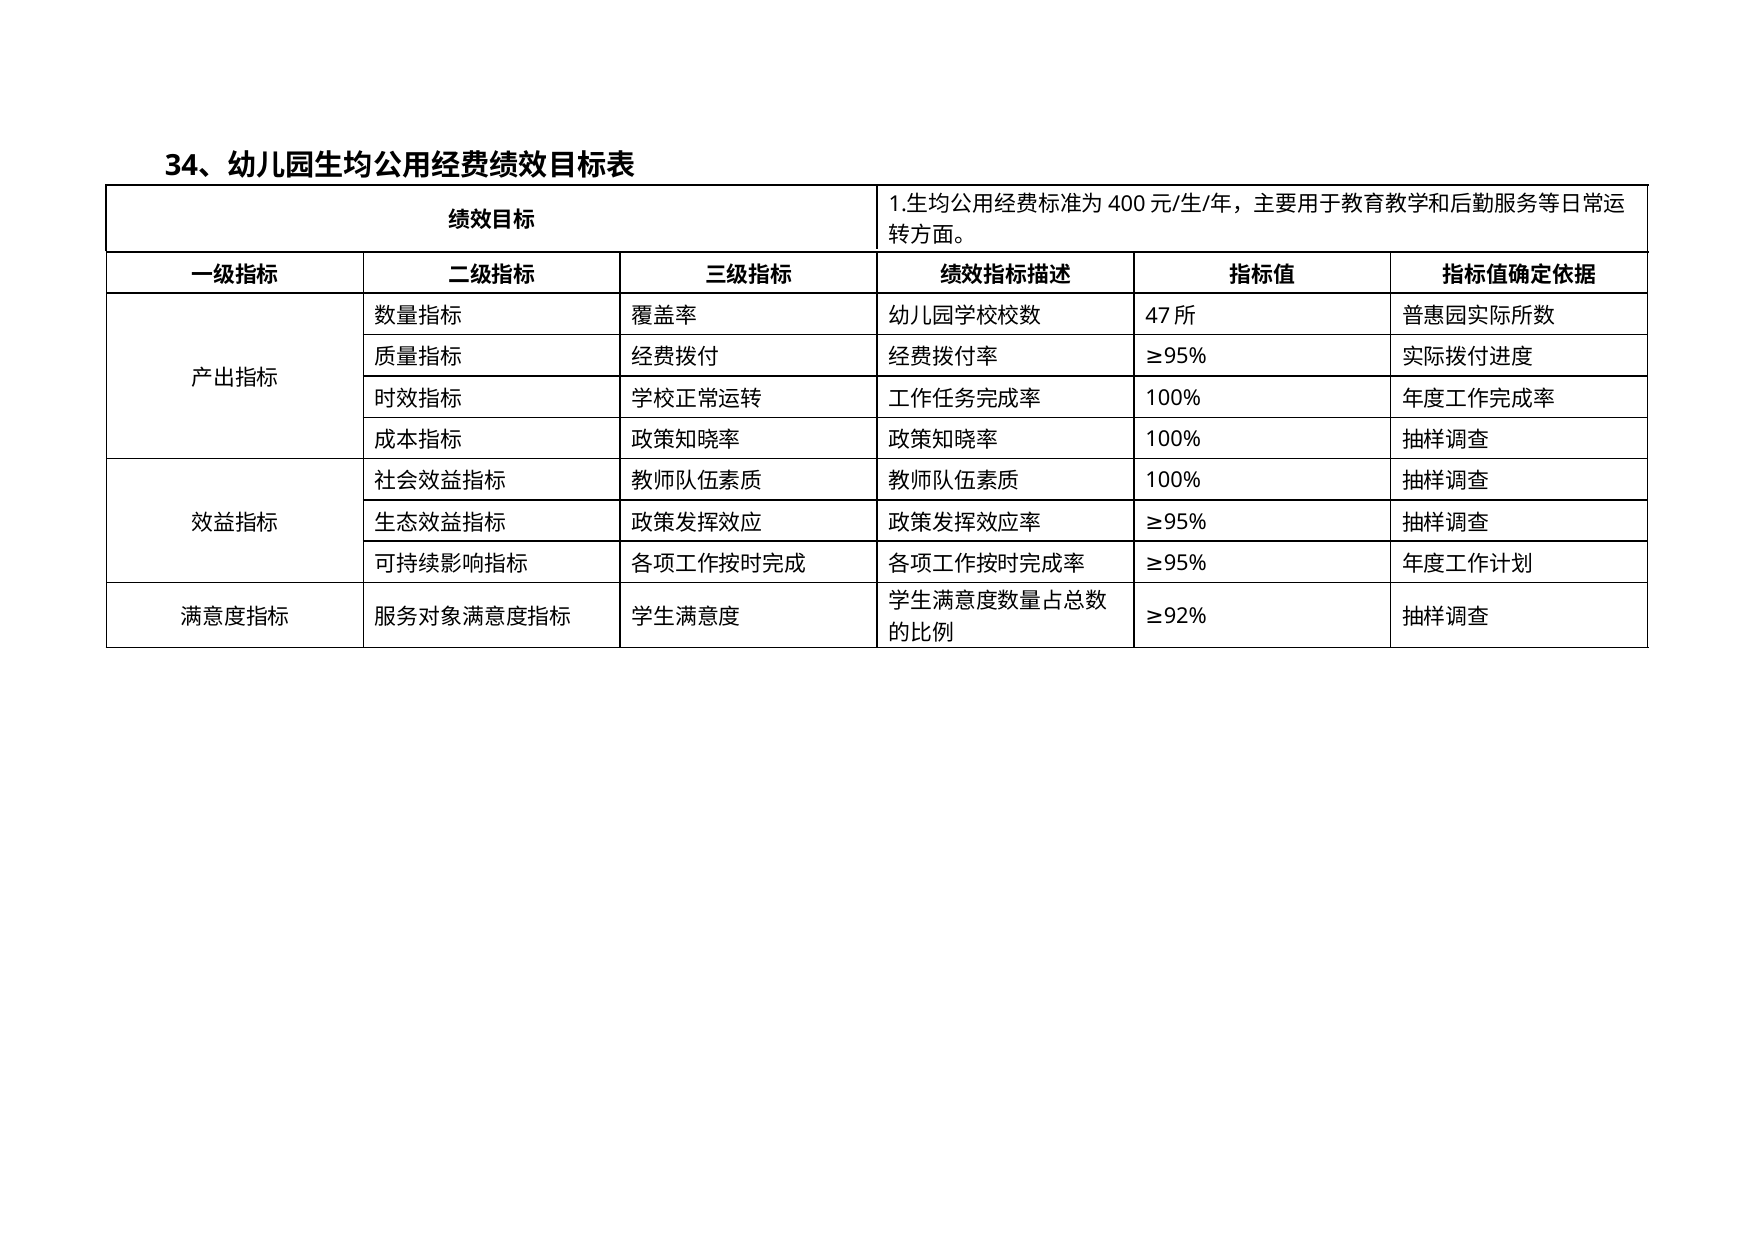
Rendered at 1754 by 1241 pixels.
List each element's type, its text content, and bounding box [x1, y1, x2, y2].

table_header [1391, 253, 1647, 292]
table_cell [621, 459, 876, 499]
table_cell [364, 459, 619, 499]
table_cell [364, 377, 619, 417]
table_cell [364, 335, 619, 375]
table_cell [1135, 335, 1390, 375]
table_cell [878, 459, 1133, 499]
text 34、幼儿园生均公用经费绩效目标表 [106, 142, 1648, 184]
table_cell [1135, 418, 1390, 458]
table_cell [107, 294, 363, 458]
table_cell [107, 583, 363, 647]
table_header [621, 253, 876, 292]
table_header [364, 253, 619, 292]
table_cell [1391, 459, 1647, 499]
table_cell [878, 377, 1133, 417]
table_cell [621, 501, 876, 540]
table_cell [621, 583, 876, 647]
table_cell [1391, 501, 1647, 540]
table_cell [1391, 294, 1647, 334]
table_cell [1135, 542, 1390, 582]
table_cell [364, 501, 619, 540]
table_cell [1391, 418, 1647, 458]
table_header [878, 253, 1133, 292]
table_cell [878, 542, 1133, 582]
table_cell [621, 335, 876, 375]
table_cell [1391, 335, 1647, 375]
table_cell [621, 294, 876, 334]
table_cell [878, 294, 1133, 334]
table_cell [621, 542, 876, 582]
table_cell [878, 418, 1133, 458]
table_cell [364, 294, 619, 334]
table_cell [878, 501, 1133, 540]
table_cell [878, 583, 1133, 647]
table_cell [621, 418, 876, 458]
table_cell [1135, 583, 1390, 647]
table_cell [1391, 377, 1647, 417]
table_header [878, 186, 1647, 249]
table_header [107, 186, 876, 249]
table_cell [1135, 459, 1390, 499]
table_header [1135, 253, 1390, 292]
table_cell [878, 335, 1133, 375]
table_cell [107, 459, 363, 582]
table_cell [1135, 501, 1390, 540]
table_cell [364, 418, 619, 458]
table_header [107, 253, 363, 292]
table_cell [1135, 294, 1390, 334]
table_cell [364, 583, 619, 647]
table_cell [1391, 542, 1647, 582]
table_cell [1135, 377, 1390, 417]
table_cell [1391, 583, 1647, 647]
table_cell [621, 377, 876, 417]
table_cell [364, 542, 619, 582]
